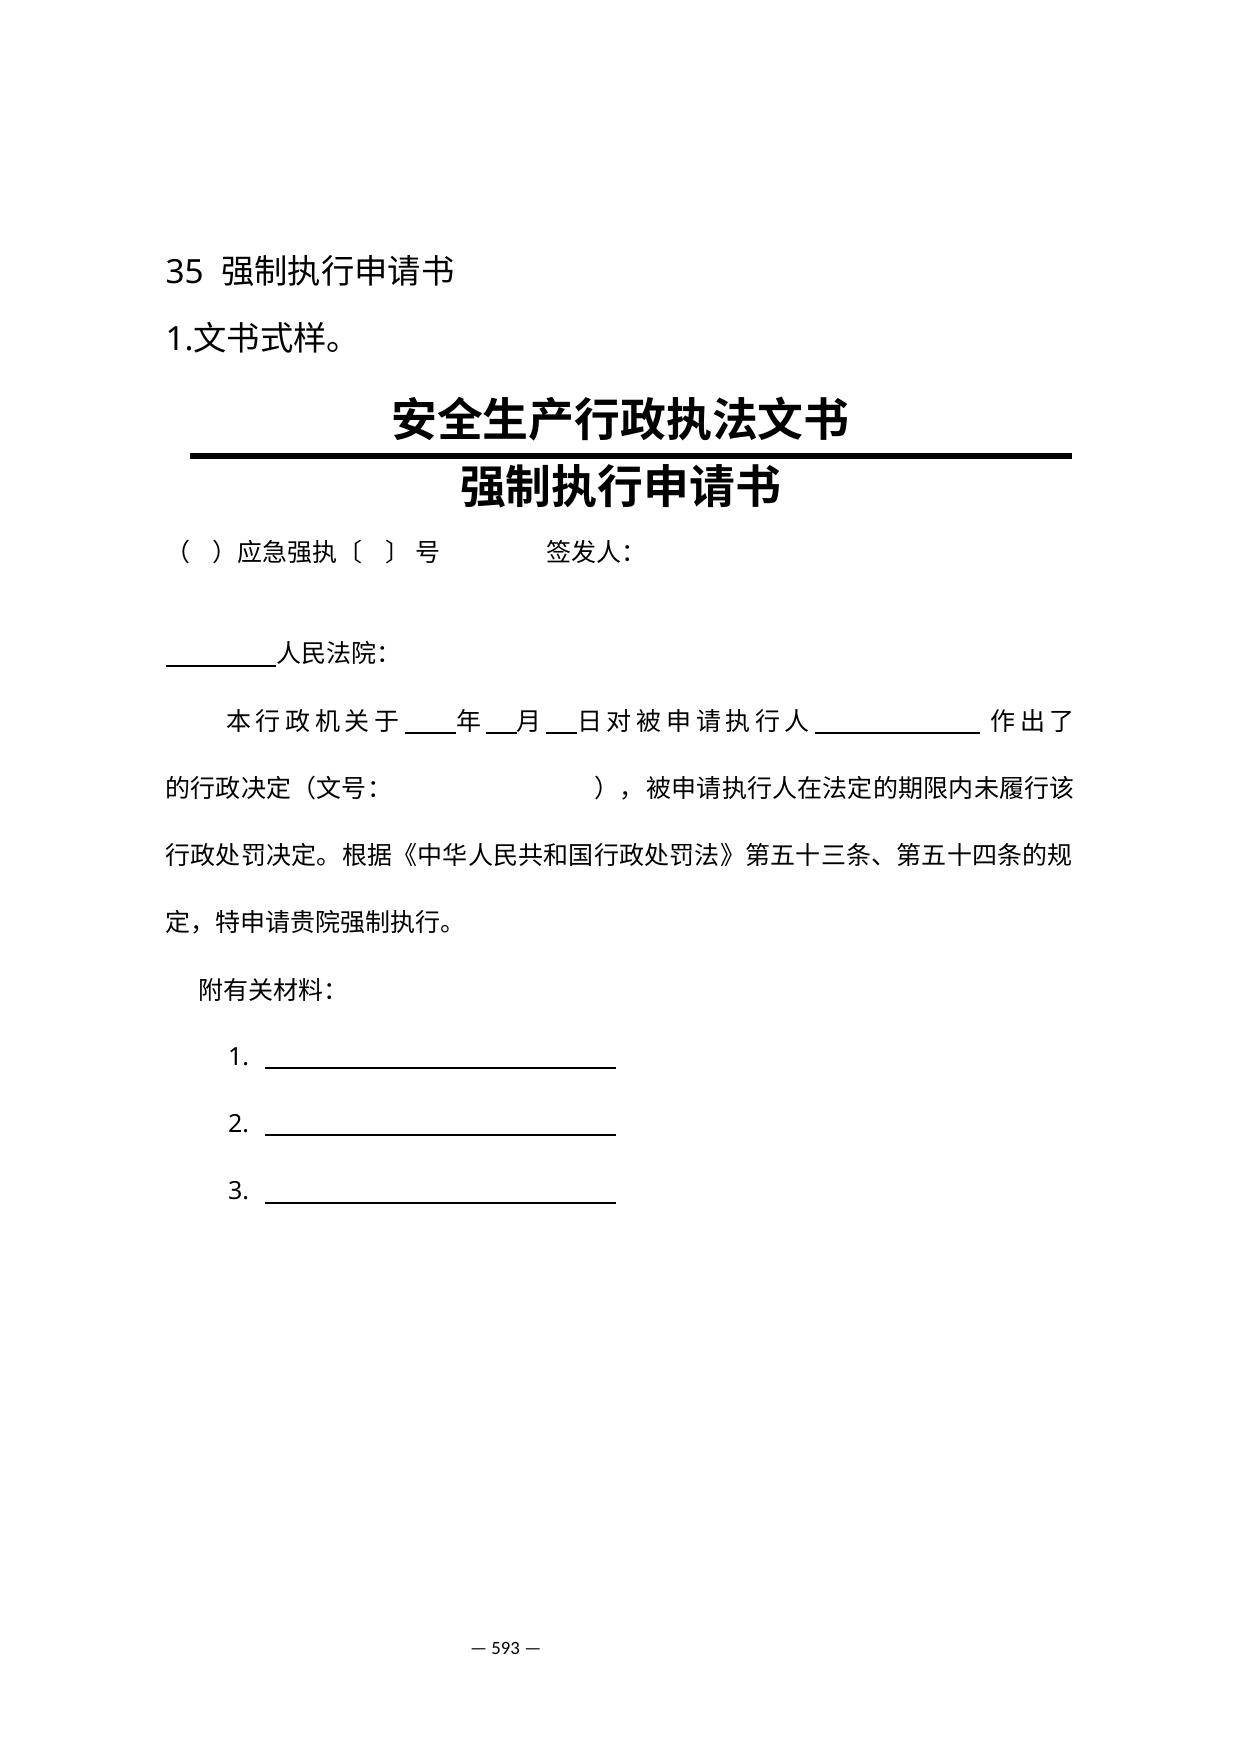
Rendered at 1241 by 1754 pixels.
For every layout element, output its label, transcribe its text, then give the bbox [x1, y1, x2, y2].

text 附有关材料： [165, 954, 1075, 1022]
text 安全生产行政执法文书 [165, 383, 1075, 450]
text 强制执行申请书 [165, 450, 1075, 517]
text （ ）应急强执〔 〕 号 签发人： [165, 517, 1075, 584]
text 35 强制执行申请书 [165, 236, 1075, 303]
text 1.文书式样。 [165, 303, 1075, 370]
text 人民法院： [165, 618, 987, 685]
text 本行政机关于 年 月 日对被申请执行人 作出了 的行政决定（文号： ），被申请执行人在法定的期限内未履行该行政处罚决定。根据《中华人民共和国行政处罚法》第五十三条、第五十四条的规定，特申请贵院强制执行。 [165, 685, 1075, 954]
